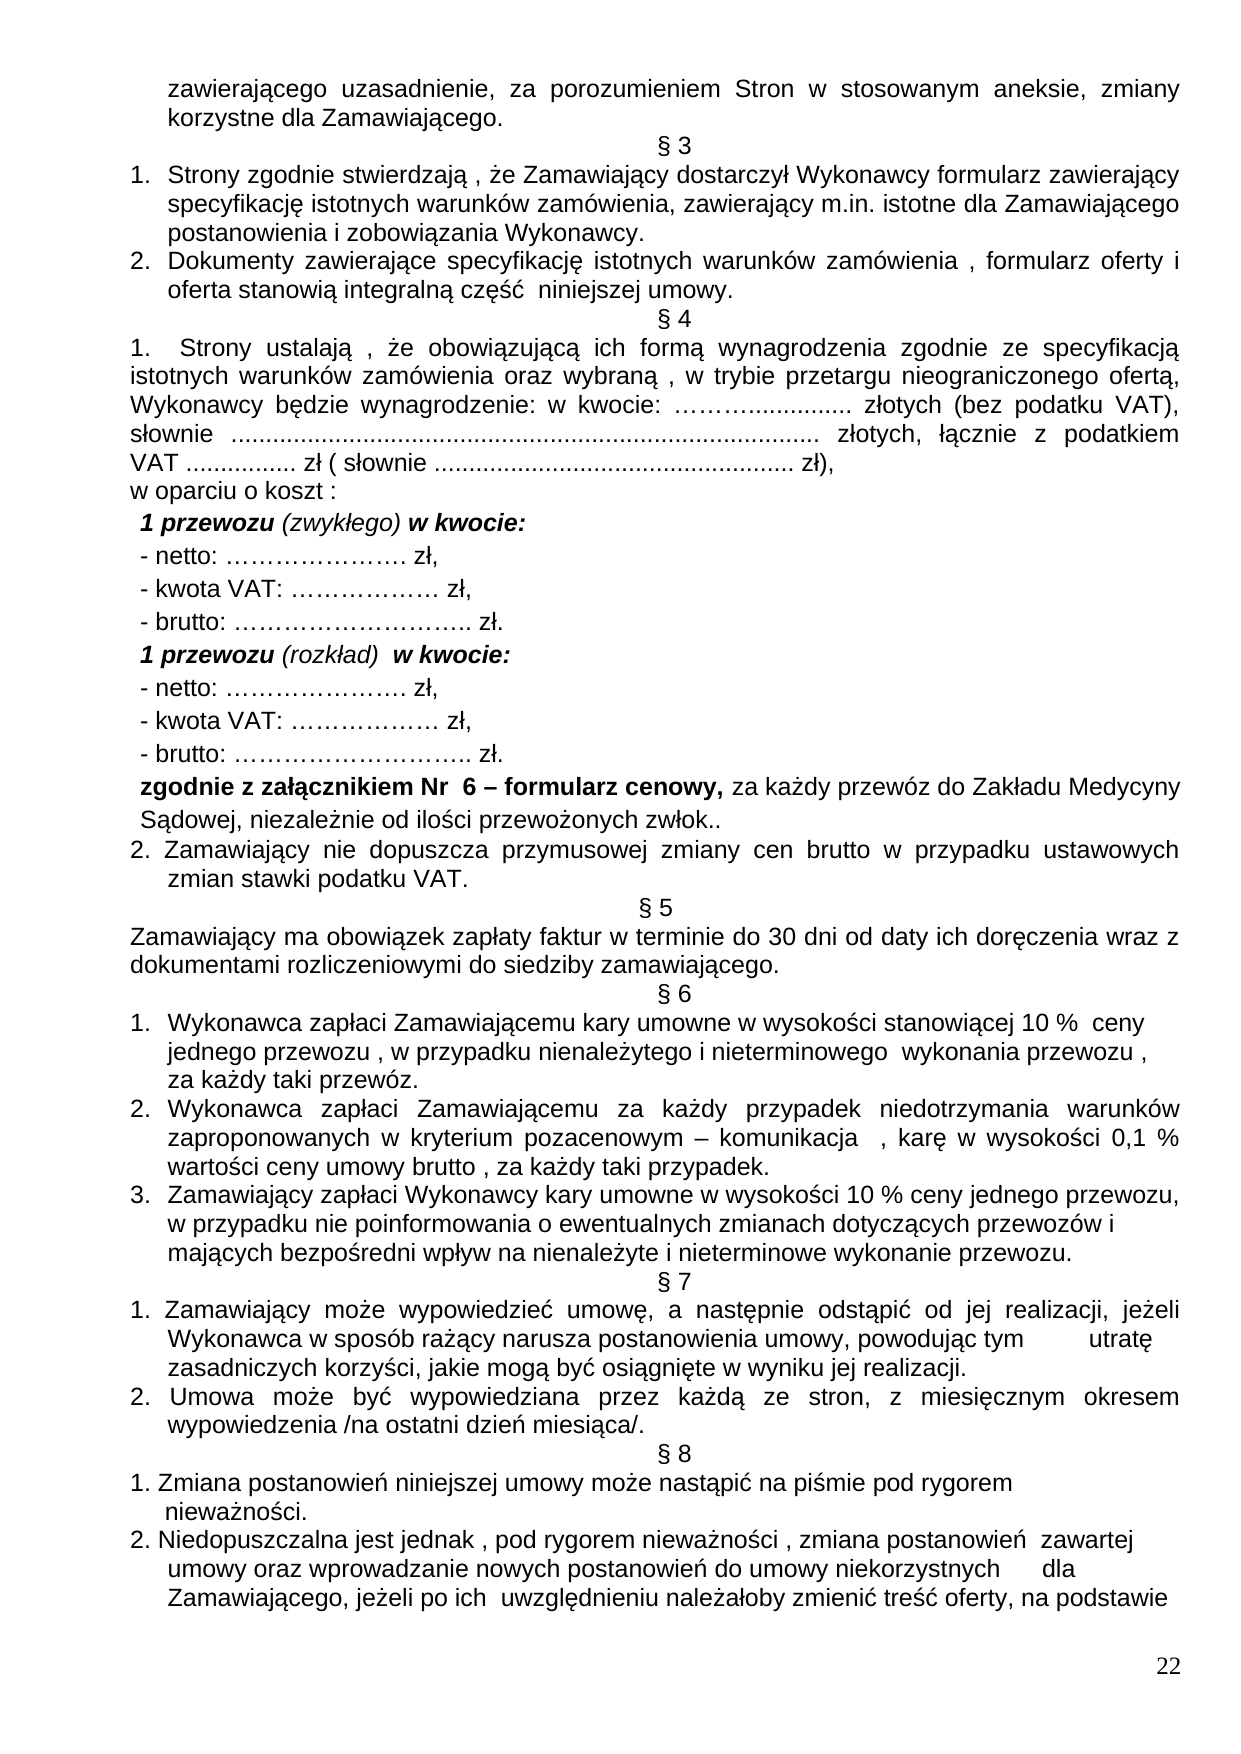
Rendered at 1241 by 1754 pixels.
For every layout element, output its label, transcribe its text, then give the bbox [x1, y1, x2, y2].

list Wykonawca zapłaci Zamawiającemu za każdy przypadek niedotrzymania warunków zaproponowanych w kryterium pozacenowym – komunikacja , karę w wysokości 0,1 % wartości ceny umowy brutto , za każdy taki przypadek. [130, 1094, 1181, 1180]
text 1. Zmiana postanowień niniejszej umowy może nastąpić na piśmie pod rygorem [130, 1468, 1181, 1497]
text nieważności. [130, 1497, 1181, 1525]
text § 6 [167, 979, 1181, 1008]
text 1 przewozu (rozkład) w kwocie: [140, 637, 1181, 670]
text - brutto: ……………………….. zł. [140, 736, 1181, 769]
text 1. Strony ustalają , że obowiązującą ich formą wynagrodzenia zgodnie ze specyfikacją istotnych warunków zamówienia oraz wybraną , w trybie przetargu nieograniczonego ofertą, Wykonawcy będzie wynagrodzenie: w kwocie: ………............... złotych (bez podatku VAT), słownie ..................................................................................... złotych, łącznie z podatkiem VAT ................ zł ( słownie .................................................... zł), [130, 333, 1181, 476]
text - kwota VAT: ……………… zł, [140, 571, 1181, 604]
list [130, 74, 1181, 131]
text 1 przewozu (zwykłego) w kwocie: [140, 505, 1181, 538]
text 1. Strony zgodnie stwierdzają , że Zamawiający dostarczył Wykonawcy formularz zawierający specyfikację istotnych warunków zamówienia, zawierający m.in. istotne dla Zamawiającego postanowienia i zobowiązania Wykonawcy. [130, 160, 1181, 246]
text § 7 [167, 1267, 1181, 1295]
text § 8 [167, 1439, 1181, 1468]
text § 5 [130, 893, 1181, 922]
text - brutto: ……………………….. zł. [140, 604, 1181, 637]
text § 3 [167, 131, 1181, 160]
text zgodnie z załącznikiem Nr 6 – formularz cenowy, za każdy przewóz do Zakładu Medycyny Sądowej, niezależnie od ilości przewożonych zwłok.. [140, 769, 1181, 835]
text 1. Zamawiający może wypowiedzieć umowę, a następnie odstąpić od jej realizacji, jeżeli Wykonawca w sposób rażący narusza postanowienia umowy, powodując tym utratę zasadniczych korzyści, jakie mogą być osiągnięte w wyniku jej realizacji. [130, 1295, 1181, 1382]
text 2. Umowa może być wypowiedziana przez każdą ze stron, z miesięcznym okresem wypowiedzenia /na ostatni dzień miesiąca/. [130, 1382, 1181, 1439]
text - kwota VAT: ……………… zł, [140, 703, 1181, 736]
text Zamawiający ma obowiązek zapłaty faktur w terminie do 30 dni od daty ich doręczenia wraz z dokumentami rozliczeniowymi do siedziby zamawiającego. [130, 922, 1181, 979]
list Wykonawca zapłaci Zamawiającemu kary umowne w wysokości stanowiącej 10 % ceny jednego przewozu , w przypadku nienależytego i nieterminowego wykonania przewozu , za każdy taki przewóz. [130, 1008, 1181, 1094]
text 2. Zamawiający nie dopuszcza przymusowej zmiany cen brutto w przypadku ustawowych zmian stawki podatku VAT. [130, 835, 1181, 893]
text w oparciu o koszt : [130, 476, 1181, 505]
text - netto: …………………. zł, [140, 538, 1181, 571]
text 2. Dokumenty zawierające specyfikację istotnych warunków zamówienia , formularz oferty i oferta stanowią integralną część niniejszej umowy. [130, 246, 1181, 304]
text § 4 [167, 304, 1181, 333]
list Zamawiający zapłaci Wykonawcy kary umowne w wysokości 10 % ceny jednego przewozu, w przypadku nie poinformowania o ewentualnych zmianach dotyczących przewozów i mających bezpośredni wpływ na nienależyte i nieterminowe wykonanie przewozu. [130, 1180, 1181, 1267]
text - netto: …………………. zł, [140, 670, 1181, 703]
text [130, 1525, 1181, 1612]
